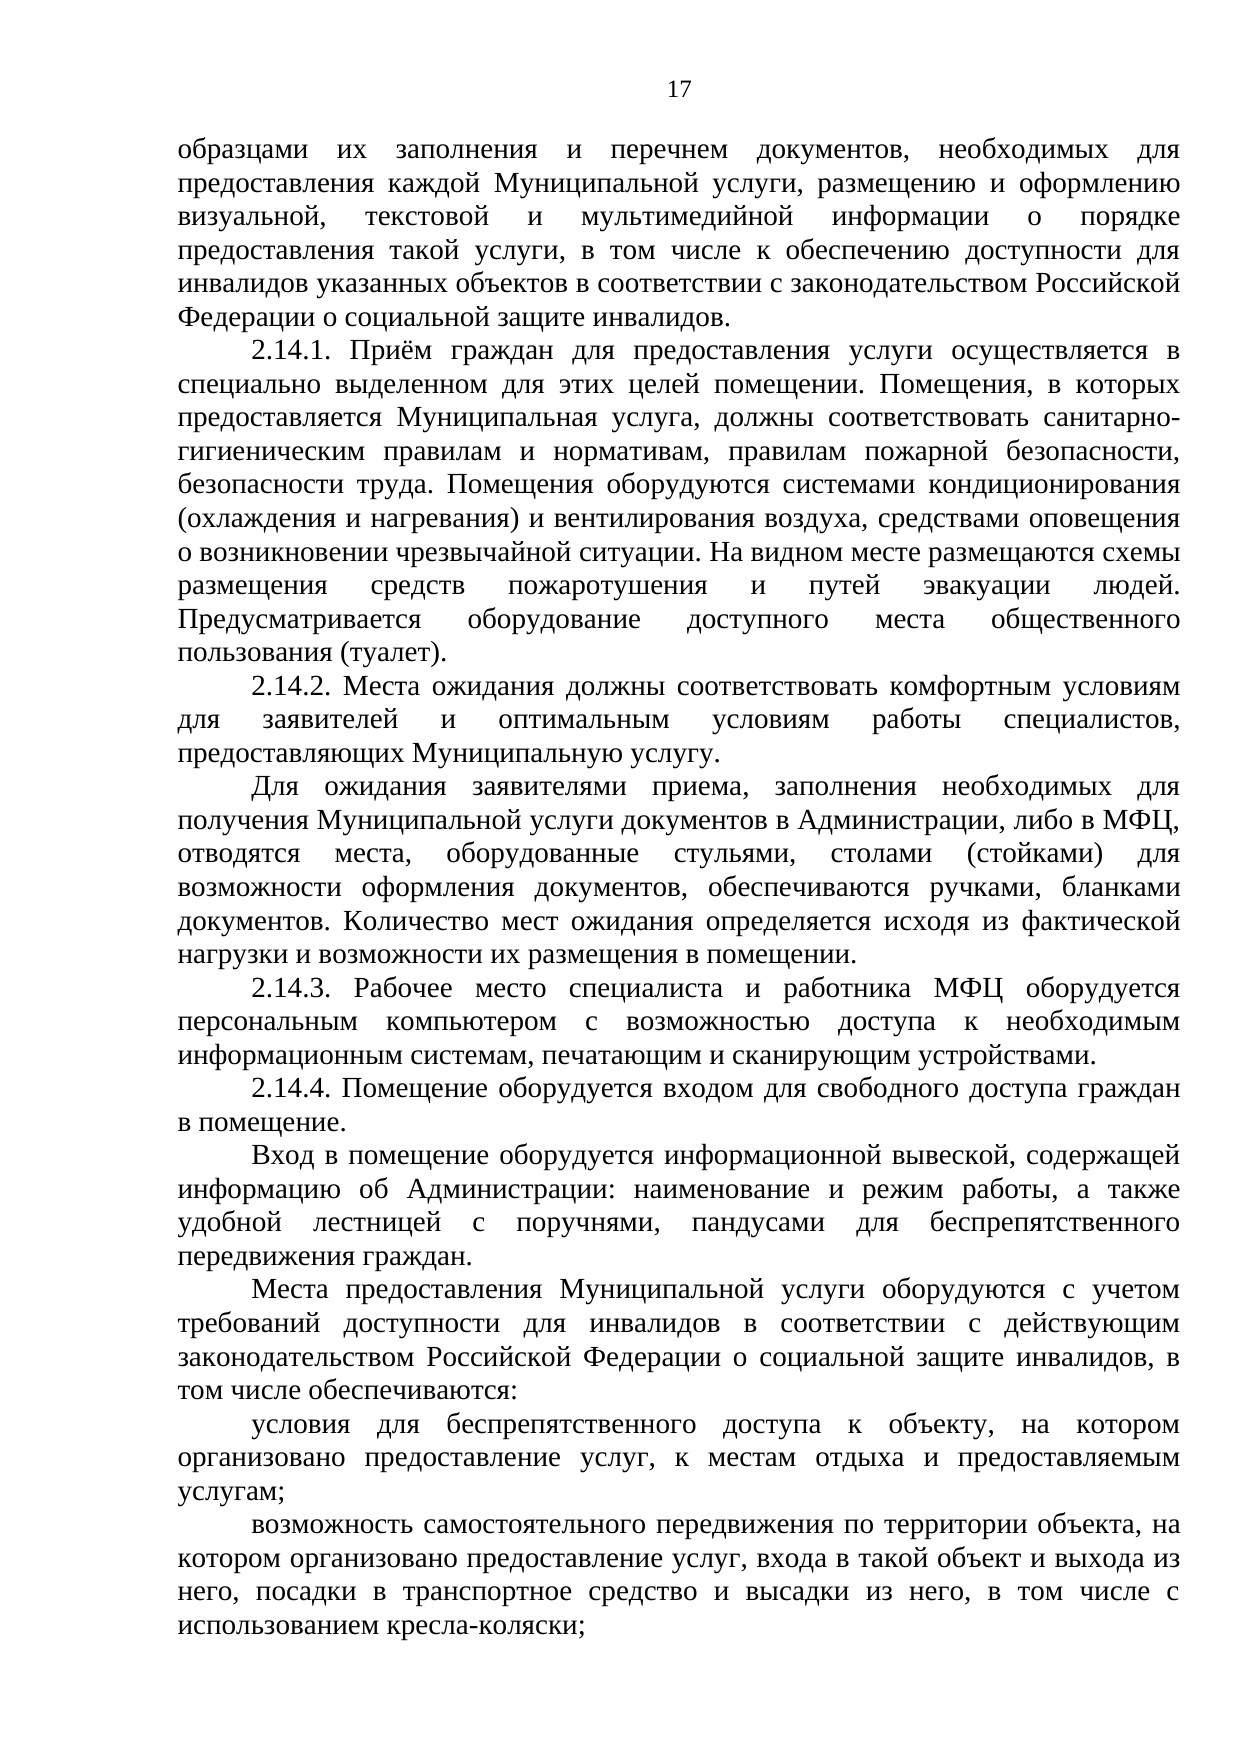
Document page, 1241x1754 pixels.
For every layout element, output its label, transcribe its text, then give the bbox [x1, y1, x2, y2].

text возможность самостоятельного передвижения по территории объекта, на котором организовано предоставление услуг, входа в такой объект и выхода из него, посадки в транспортное средство и высадки из него, в том числе с использованием кресла-коляски; [177, 1506, 1181, 1641]
text 2.14.1. Приём граждан для предоставления услуги осуществляется в специально выделенном для этих целей помещении. Помещения, в которых предоставляется Муниципальная услуга, должны соответствовать санитарно-гигиеническим правилам и нормативам, правилам пожарной безопасности, безопасности труда. Помещения оборудуются системами кондиционирования (охлаждения и нагревания) и вентилирования воздуха, средствами оповещения о возникновении чрезвычайной ситуации. На видном месте размещаются схемы размещения средств пожаротушения и путей эвакуации людей. Предусматривается оборудование доступного места общественного пользования (туалет). [177, 332, 1181, 668]
text Для ожидания заявителями приема, заполнения необходимых для получения Муниципальной услуги документов в Администрации, либо в МФЦ, отводятся места, оборудованные стульями, столами (стойками) для возможности оформления документов, обеспечиваются ручками, бланками документов. Количество мест ожидания определяется исходя из фактической нагрузки и возможности их размещения в помещении. [177, 768, 1181, 970]
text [177, 131, 1181, 332]
text 2.14.3. Рабочее место специалиста и работника МФЦ оборудуется персональным компьютером с возможностью доступа к необходимым информационным системам, печатающим и сканирующим устройствами. [177, 970, 1181, 1070]
text условия для беспрепятственного доступа к объекту, на котором организовано предоставление услуг, к местам отдыха и предоставляемым услугам; [177, 1406, 1181, 1506]
text Места предоставления Муниципальной услуги оборудуются с учетом требований доступности для инвалидов в соответствии с действующим законодательством Российской Федерации о социальной защите инвалидов, в том числе обеспечиваются: [177, 1272, 1181, 1406]
text 2.14.2. Места ожидания должны соответствовать комфортным условиям для заявителей и оптимальным условиям работы специалистов, предоставляющих Муниципальную услугу. [177, 668, 1181, 768]
text 2.14.4. Помещение оборудуется входом для свободного доступа граждан в помещение. [177, 1070, 1181, 1137]
text Вход в помещение оборудуется информационной вывеской, содержащей информацию об Администрации: наименование и режим работы, а также удобной лестницей с поручнями, пандусами для беспрепятственного передвижения граждан. [177, 1137, 1181, 1272]
